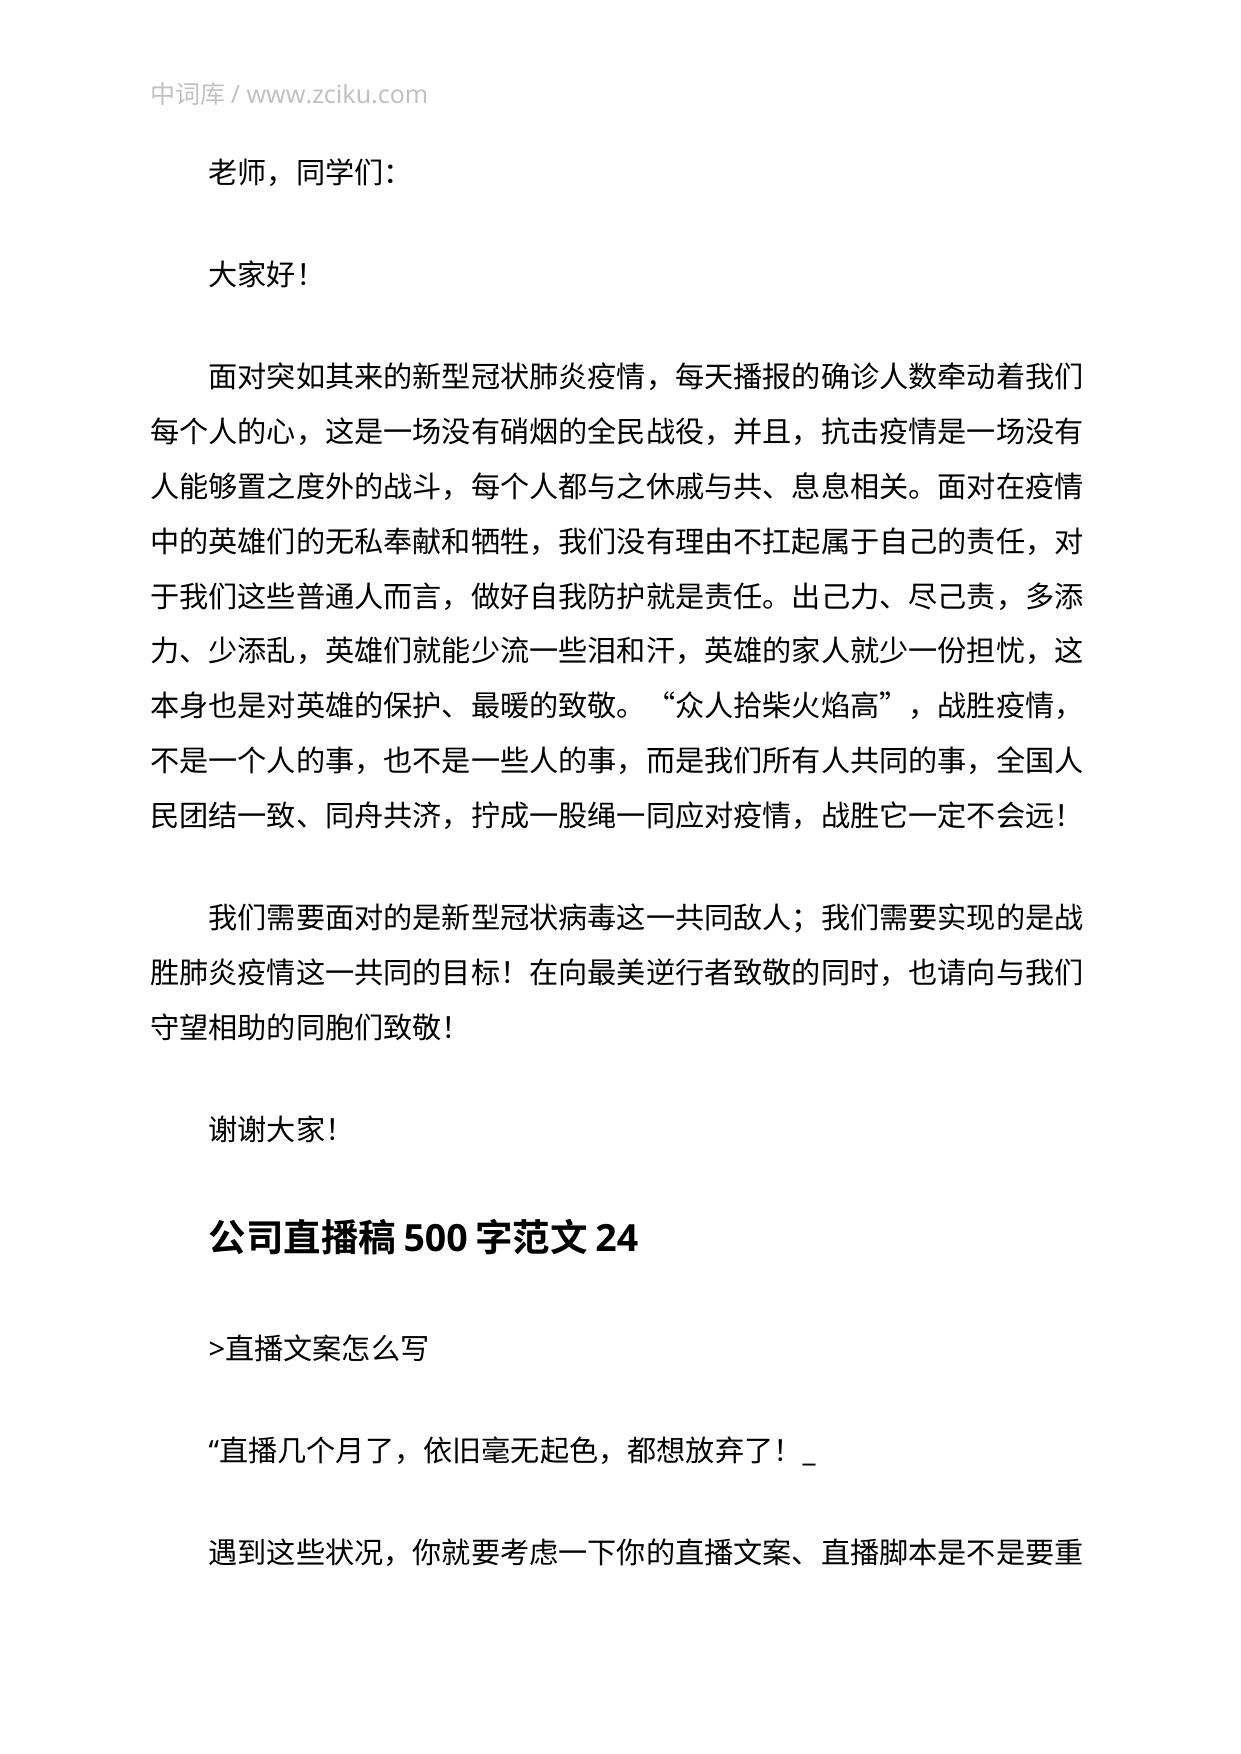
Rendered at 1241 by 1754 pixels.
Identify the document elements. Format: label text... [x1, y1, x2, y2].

text 谢谢大家！ [150, 1106, 1090, 1148]
text >直播文案怎么写 [150, 1325, 1090, 1368]
text 大家好！ [150, 252, 1090, 294]
text 我们需要面对的是新型冠状病毒这一共同敌人；我们需要实现的是战胜肺炎疫情这一共同的目标！在向最美逆行者致敬的同时，也请向与我们守望相助的同胞们致敬！ [150, 894, 1090, 1047]
text 老师，同学们： [150, 150, 1090, 192]
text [150, 1529, 1090, 1572]
text “直播几个月了，依旧毫无起色，都想放弃了！_ [150, 1427, 1090, 1470]
text 面对突如其来的新型冠状肺炎疫情，每天播报的确诊人数牵动着我们每个人的心，这是一场没有硝烟的全民战役，并且，抗击疫情是一场没有人能够置之度外的战斗，每个人都与之休戚与共、息息相关。面对在疫情中的英雄们的无私奉献和牺牲，我们没有理由不扛起属于自己的责任，对于我们这些普通人而言，做好自我防护就是责任。出己力、尽己责，多添力、少添乱，英雄们就能少流一些泪和汗，英雄的家人就少一份担忧，这本身也是对英雄的保护、最暖的致敬。“众人拾柴火焰高”，战胜疫情，不是一个人的事，也不是一些人的事，而是我们所有人共同的事，全国人民团结一致、同舟共济，拧成一股绳一同应对疫情，战胜它一定不会远！ [150, 353, 1090, 835]
text 公司直播稿500字范文24 [150, 1208, 1090, 1262]
